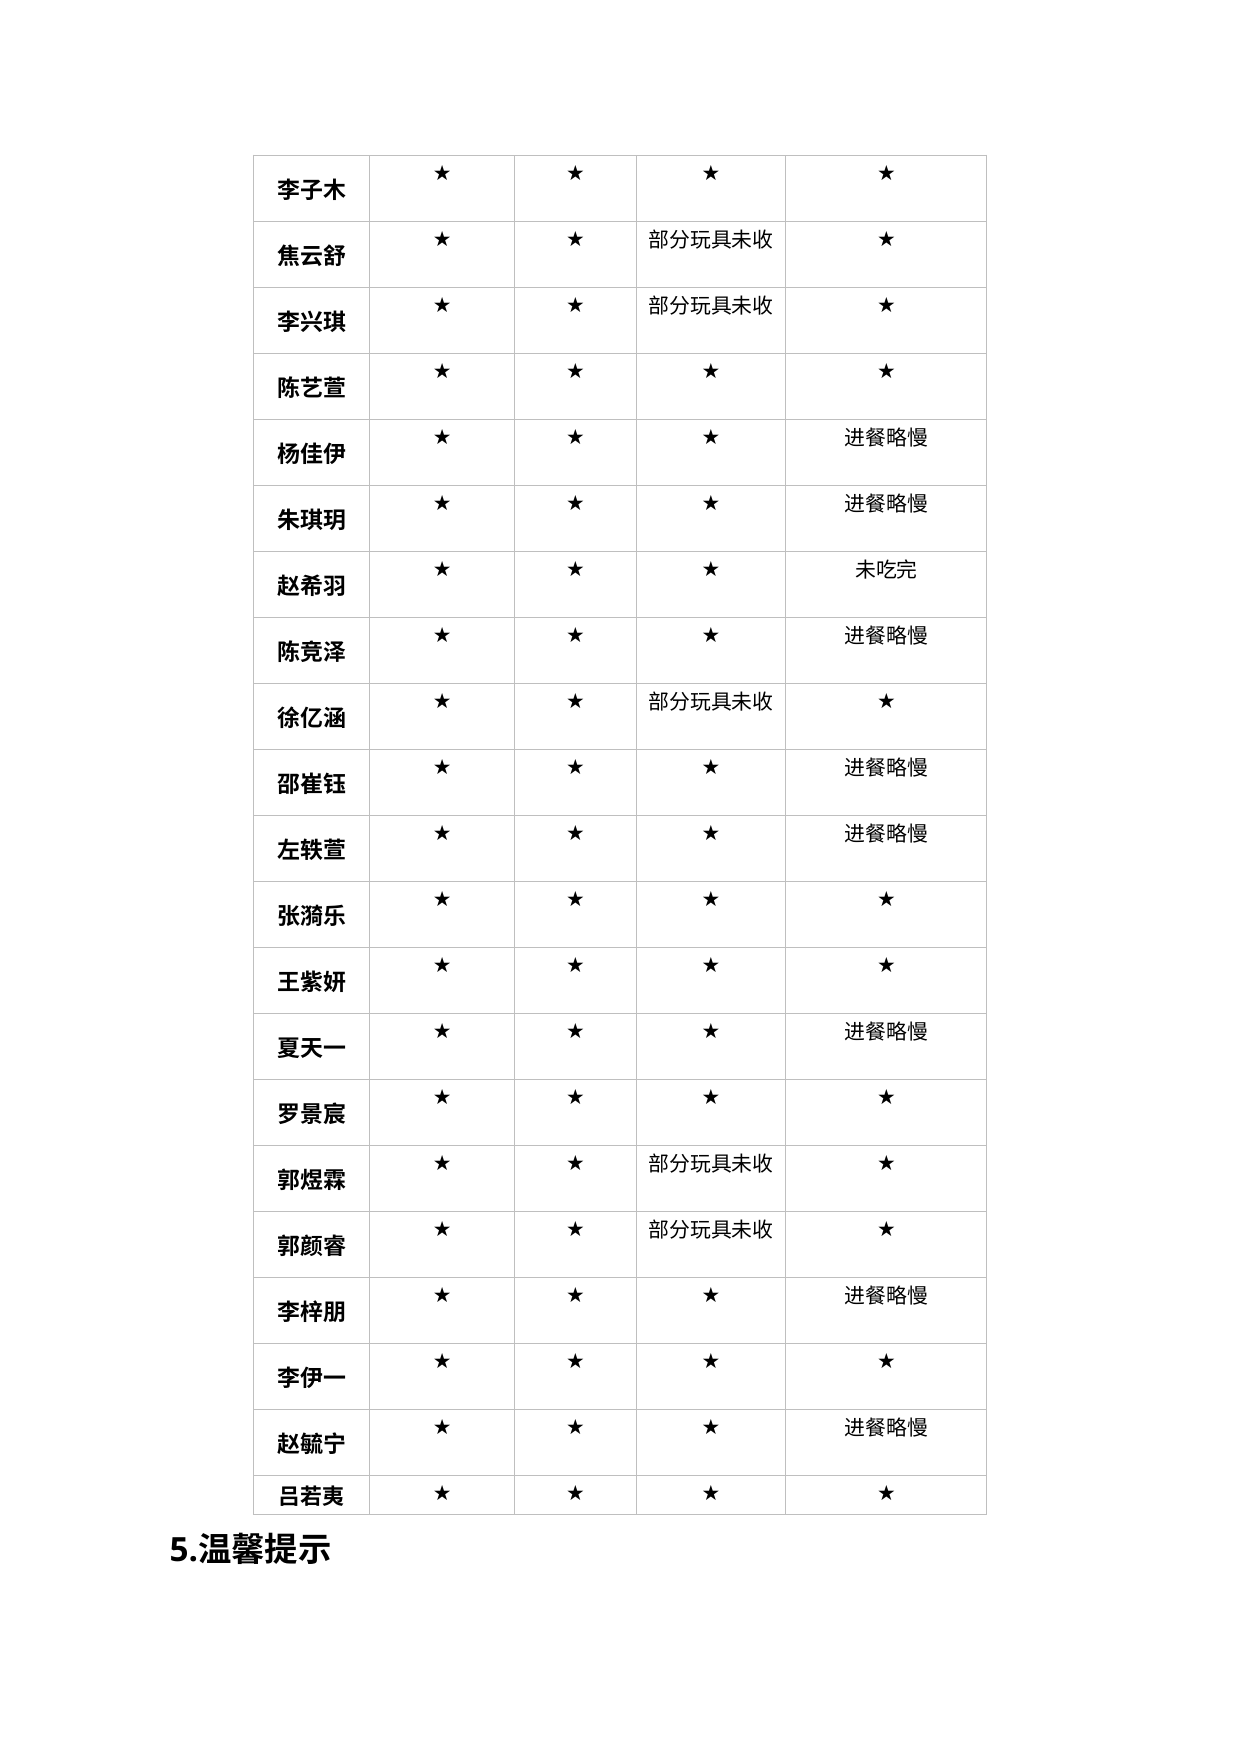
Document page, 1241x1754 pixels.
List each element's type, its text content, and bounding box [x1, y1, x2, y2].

table_cell ★ [370, 1278, 514, 1343]
table_cell ★ [786, 1476, 986, 1513]
table_cell 朱琪玥 [254, 486, 369, 551]
table_cell 焦云舒 [254, 222, 369, 287]
table_cell ★ [637, 618, 785, 683]
table_cell ★ [637, 1344, 785, 1409]
table_cell ★ [515, 1080, 636, 1145]
table_cell ★ [637, 948, 785, 1013]
table_cell ★ [515, 816, 636, 881]
table_cell ★ [370, 354, 514, 419]
table_cell ★ [370, 1146, 514, 1211]
table_cell ★ [515, 486, 636, 551]
table_cell ★ [515, 1278, 636, 1343]
table_cell ★ [370, 684, 514, 749]
table_cell 陈竞泽 [254, 618, 369, 683]
table_cell ★ [637, 1410, 785, 1475]
table_cell ★ [370, 156, 514, 221]
table_cell ★ [515, 222, 636, 287]
table_cell 罗景宸 [254, 1080, 369, 1145]
table_cell ★ [637, 156, 785, 221]
table_cell 陈艺萱 [254, 354, 369, 419]
table_cell ★ [637, 354, 785, 419]
table_cell ★ [515, 750, 636, 815]
table_cell 王紫妍 [254, 948, 369, 1013]
table_cell ★ [515, 948, 636, 1013]
table_cell ★ [370, 816, 514, 881]
table_cell 郭煜霖 [254, 1146, 369, 1211]
table_cell ★ [637, 420, 785, 485]
table_cell ★ [515, 1146, 636, 1211]
table_cell ★ [786, 948, 986, 1013]
table_cell ★ [637, 486, 785, 551]
table_cell ★ [515, 882, 636, 947]
table_cell ★ [786, 684, 986, 749]
table_cell ★ [786, 288, 986, 353]
table_cell ★ [637, 552, 785, 617]
table_cell 进餐略慢 [786, 1278, 986, 1343]
table_cell ★ [370, 882, 514, 947]
table_cell 李兴琪 [254, 288, 369, 353]
table_cell 李伊一 [254, 1344, 369, 1409]
table_cell 部分玩具未收 [637, 684, 785, 749]
table_cell 郭颜睿 [254, 1212, 369, 1277]
table_cell ★ [786, 882, 986, 947]
table_cell 进餐略慢 [786, 816, 986, 881]
table_cell ★ [370, 552, 514, 617]
table_cell ★ [370, 618, 514, 683]
table_cell ★ [515, 552, 636, 617]
table_cell ★ [370, 222, 514, 287]
table_cell ★ [515, 1410, 636, 1475]
table_cell ★ [370, 486, 514, 551]
table_cell 未吃完 [786, 552, 986, 617]
table_cell ★ [370, 420, 514, 485]
table_cell ★ [786, 222, 986, 287]
table_cell ★ [370, 948, 514, 1013]
table_cell ★ [637, 1080, 785, 1145]
table_cell ★ [786, 1212, 986, 1277]
table_cell ★ [370, 1476, 514, 1513]
table_cell 进餐略慢 [786, 750, 986, 815]
table_cell ★ [786, 1344, 986, 1409]
table_cell 吕若夷 [254, 1476, 369, 1513]
table_cell 进餐略慢 [786, 420, 986, 485]
table_cell ★ [515, 1212, 636, 1277]
table_cell 部分玩具未收 [637, 1212, 785, 1277]
table_cell 进餐略慢 [786, 486, 986, 551]
table_cell ★ [786, 1080, 986, 1145]
table_cell ★ [515, 156, 636, 221]
table_cell ★ [370, 1212, 514, 1277]
table_cell 张漪乐 [254, 882, 369, 947]
table_cell 进餐略慢 [786, 1014, 986, 1079]
table_cell ★ [786, 1146, 986, 1211]
table_cell ★ [637, 1014, 785, 1079]
table_cell ★ [515, 354, 636, 419]
table_cell ★ [786, 354, 986, 419]
table_cell ★ [370, 1080, 514, 1145]
table_cell 部分玩具未收 [637, 1146, 785, 1211]
table_cell ★ [637, 882, 785, 947]
table_cell ★ [370, 1344, 514, 1409]
table_cell ★ [786, 156, 986, 221]
table_cell ★ [370, 288, 514, 353]
table_cell ★ [637, 750, 785, 815]
table_cell 夏天一 [254, 1014, 369, 1079]
table_cell 部分玩具未收 [637, 222, 785, 287]
table_cell 徐亿涵 [254, 684, 369, 749]
table_cell ★ [637, 816, 785, 881]
table_cell ★ [515, 618, 636, 683]
table_cell 赵毓宁 [254, 1410, 369, 1475]
table_cell 李子木 [254, 156, 369, 221]
table_cell ★ [370, 1410, 514, 1475]
table_cell 进餐略慢 [786, 618, 986, 683]
table_cell 杨佳伊 [254, 420, 369, 485]
table_cell 李梓朋 [254, 1278, 369, 1343]
table_cell 邵崔钰 [254, 750, 369, 815]
table_cell ★ [370, 750, 514, 815]
table_cell 赵希羽 [254, 552, 369, 617]
table_cell ★ [515, 684, 636, 749]
text 5.温馨提示 [136, 1514, 1104, 1579]
table_cell ★ [370, 1014, 514, 1079]
table_cell 进餐略慢 [786, 1410, 986, 1475]
table_cell ★ [515, 1014, 636, 1079]
table_cell ★ [637, 1278, 785, 1343]
table_cell 左轶萱 [254, 816, 369, 881]
table_cell ★ [515, 420, 636, 485]
table_cell ★ [515, 1344, 636, 1409]
table_cell ★ [515, 1476, 636, 1513]
table_cell 部分玩具未收 [637, 288, 785, 353]
table_cell ★ [637, 1476, 785, 1513]
table_cell ★ [515, 288, 636, 353]
